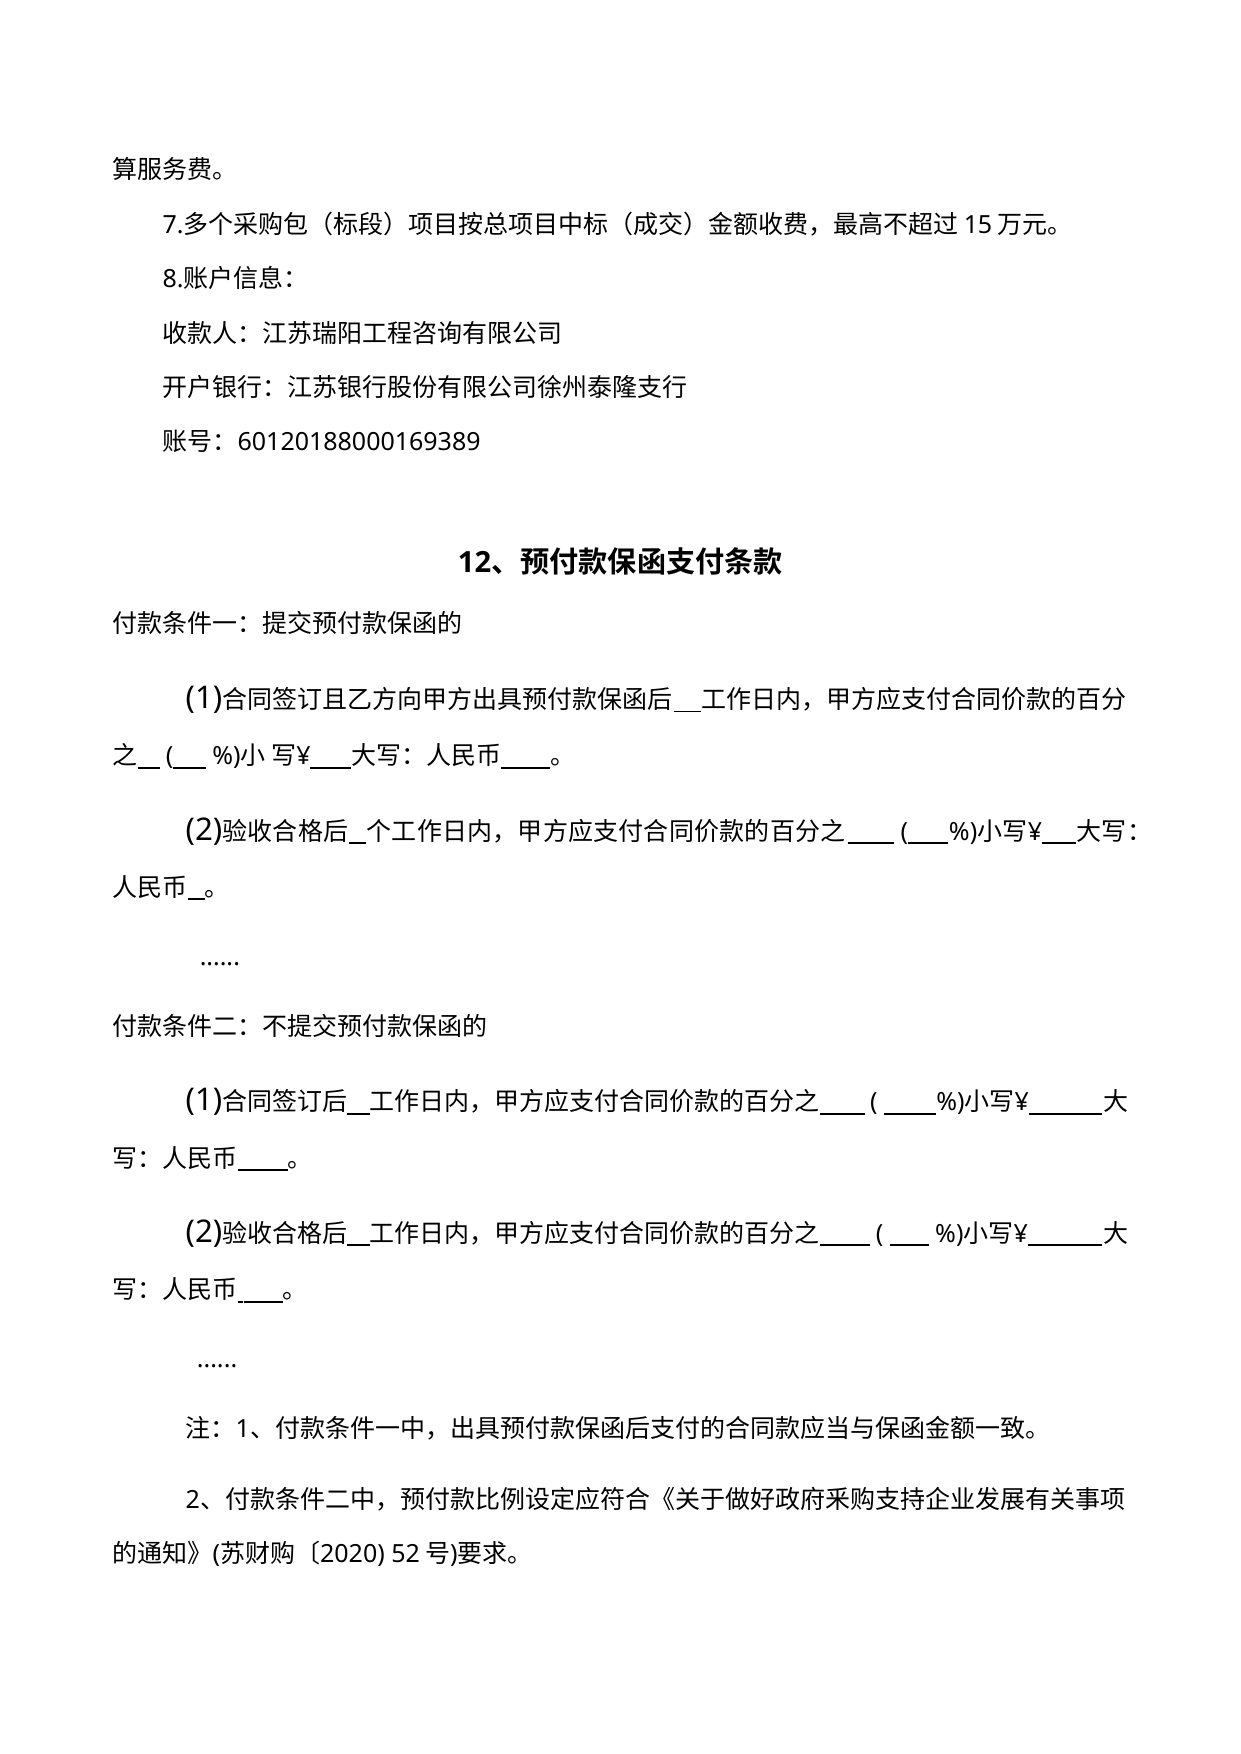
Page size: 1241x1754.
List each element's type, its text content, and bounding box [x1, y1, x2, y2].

text 8.账户信息： [112, 259, 1128, 295]
text (1)合同签订后 工作日内，甲方应支付合同价款的百分之 ( %)小写¥ 大写：人民币 。 [112, 1077, 1128, 1174]
text 开户银行：江苏银行股份有限公司徐州泰隆支行 [112, 367, 1128, 404]
text 付款条件二：不提交预付款保函的 [112, 1006, 1128, 1042]
text ...... [112, 1341, 1128, 1375]
text 付款条件一：提交预付款保函的 [112, 604, 1128, 640]
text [112, 150, 1128, 186]
text (1)合同签订且乙方向甲方出具预付款保函后 工作日内，甲方应支付合同价款的百分之 ( %)小 写¥ 大写：人民币 。 [112, 675, 1128, 772]
text (2)验收合格后 工作日内，甲方应支付合同价款的百分之 ( %)小写¥ 大写：人民币 。 [112, 1209, 1128, 1306]
text 12、预付款保函支付条款 [112, 538, 1128, 581]
text ...... [145, 938, 1128, 973]
text 7.多个采购包（标段）项目按总项目中标（成交）金额收费，最高不超过15万元。 [112, 204, 1128, 241]
text 账号：60120188000169389 [112, 422, 1128, 458]
text 注：1、付款条件一中，出具预付款保函后支付的合同款应当与保函金额一致。 [112, 1408, 1128, 1445]
text 2、付款条件二中，预付款比例设定应符合《关于做好政府釆购支持企业发展有关事项的通知》(苏财购〔2020) 52号)要求。 [112, 1479, 1128, 1570]
text 收款人：江苏瑞阳工程咨询有限公司 [112, 313, 1128, 349]
text (2)验收合格后 个工作日内，甲方应支付合同价款的百分之 ( %)小写¥ 大写：人民币 。 [112, 807, 1128, 904]
